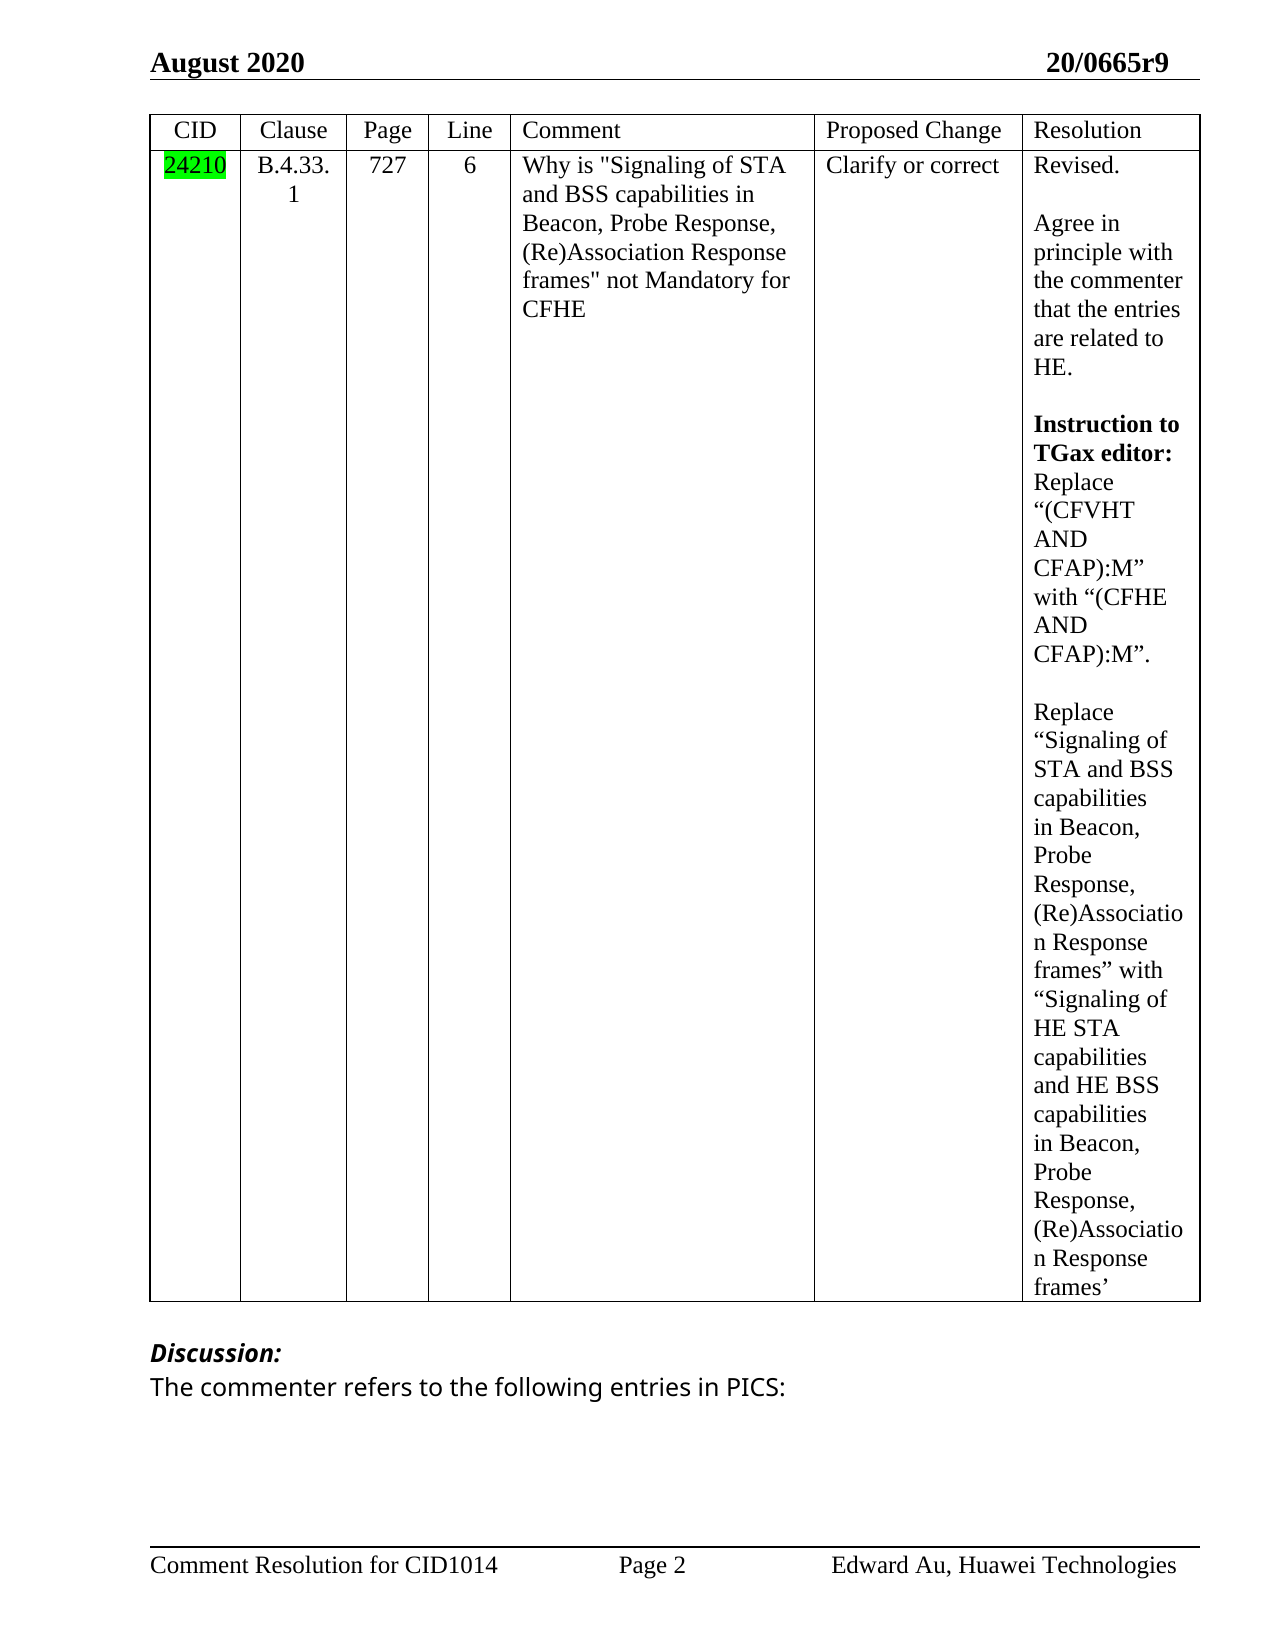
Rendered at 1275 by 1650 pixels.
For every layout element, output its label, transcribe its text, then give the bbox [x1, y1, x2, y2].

text Discussion: [150, 1336, 1200, 1370]
table_header Line [429, 115, 510, 149]
table_cell Clarify or correct [815, 151, 1022, 1301]
table_header Page [347, 115, 428, 149]
table_header Proposed Change [815, 115, 1022, 149]
table_cell 6 [429, 151, 510, 1301]
table_cell 24210 [151, 151, 240, 1301]
table_cell Why is "Signaling of STA and BSS capabilities in Beacon, Probe Response, (Re)Association Response frames" not Mandatory for CFHE [511, 151, 814, 1301]
table_header Comment [511, 115, 814, 149]
table_cell Revised. Agree in principle with the commenter that the entries are related to HE. Instruction to TGax editor: Replace “(CFVHT AND CFAP):M” with “(CFHE AND CFAP):M”. Replace “Signaling of STA and BSS capabilities in Beacon, Probe Response, (Re)Association Response frames” with “Signaling of HE STA capabilities and HE BSS capabilities in Beacon, Probe Response, (Re)Association Response frames’ [1023, 151, 1199, 1301]
table_header CID [151, 115, 240, 149]
table_cell 727 [347, 151, 428, 1301]
table_header Resolution [1023, 115, 1199, 149]
table_cell B.4.33.1 [241, 151, 346, 1301]
text The commenter refers to the following entries in PICS: [150, 1370, 1200, 1404]
table_header Clause [241, 115, 346, 149]
